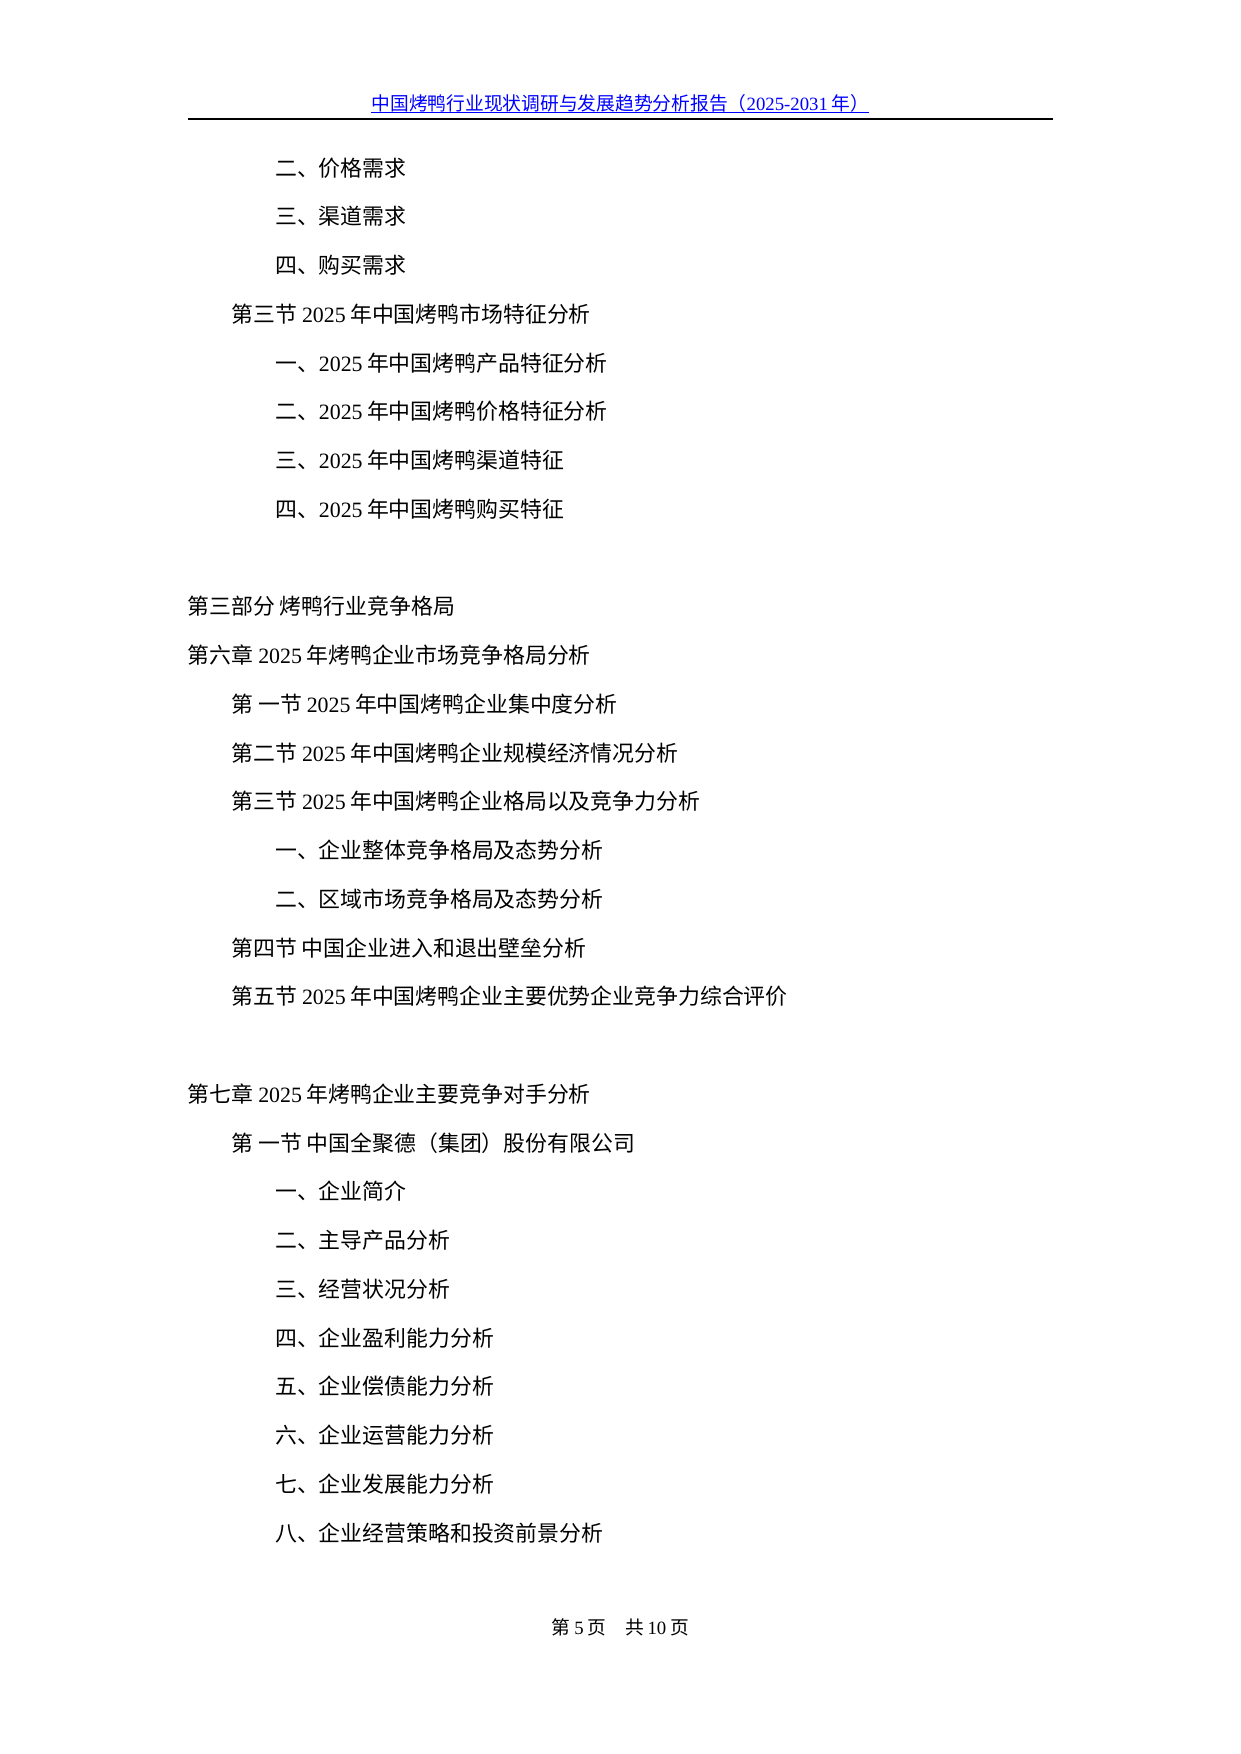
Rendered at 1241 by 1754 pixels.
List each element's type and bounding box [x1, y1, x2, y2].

text [187, 150, 1053, 1548]
